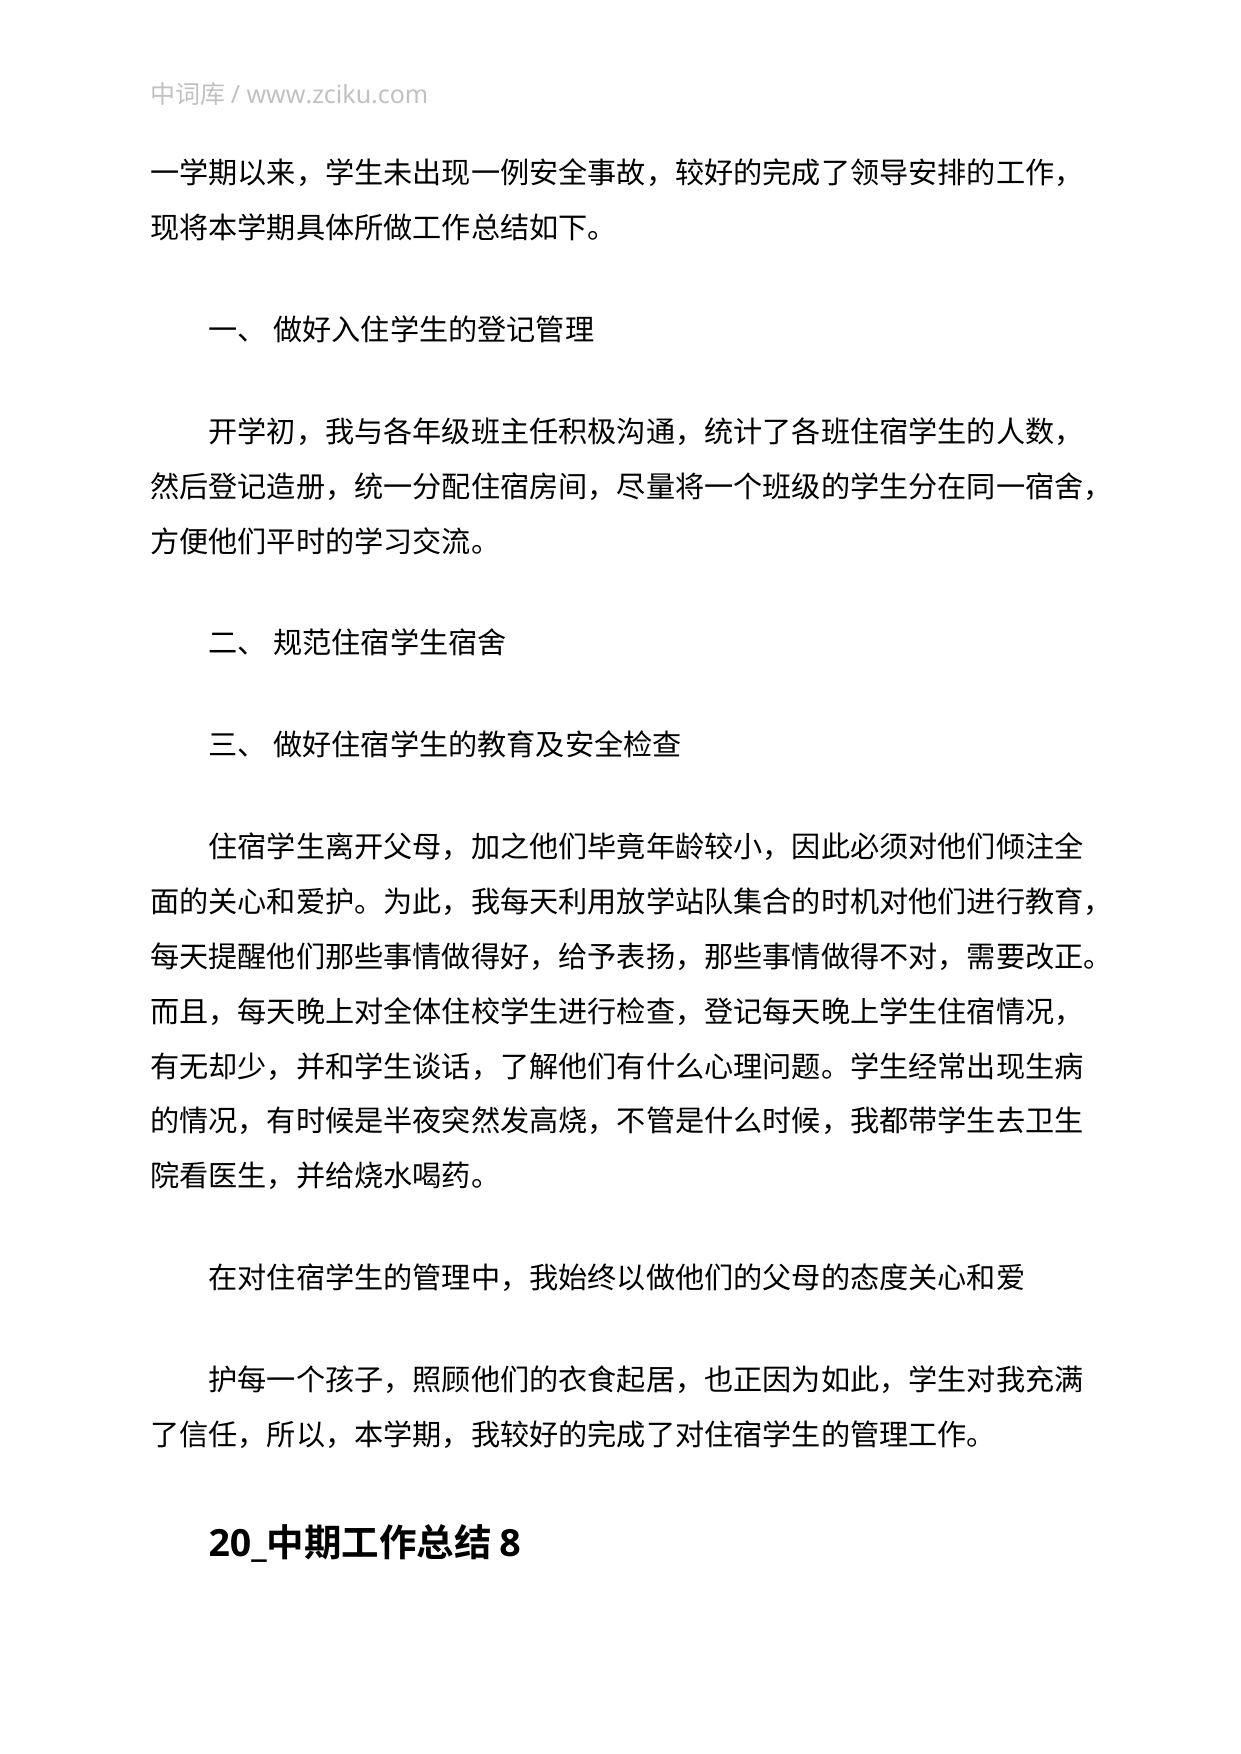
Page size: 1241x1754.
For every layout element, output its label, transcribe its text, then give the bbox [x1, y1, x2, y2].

text 20_中期工作总结8 [150, 1513, 1090, 1568]
text 一、 做好入住学生的登记管理 [150, 307, 1090, 349]
text 开学初，我与各年级班主任积极沟通，统计了各班住宿学生的人数，然后登记造册，统一分配住宿房间，尽量将一个班级的学生分在同一宿舍，方便他们平时的学习交流。 [150, 408, 1090, 561]
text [150, 150, 1090, 247]
text 护每一个孩子，照顾他们的衣食起居，也正因为如此，学生对我充满了信任，所以，本学期，我较好的完成了对住宿学生的管理工作。 [150, 1356, 1090, 1454]
text 二、 规范住宿学生宿舍 [150, 620, 1090, 662]
text 住宿学生离开父母，加之他们毕竟年龄较小，因此必须对他们倾注全面的关心和爱护。为此，我每天利用放学站队集合的时机对他们进行教育，每天提醒他们那些事情做得好，给予表扬，那些事情做得不对，需要改正。而且，每天晚上对全体住校学生进行检查，登记每天晚上学生住宿情况，有无却少，并和学生谈话，了解他们有什么心理问题。学生经常出现生病的情况，有时候是半夜突然发高烧，不管是什么时候，我都带学生去卫生院看医生，并给烧水喝药。 [150, 823, 1090, 1195]
text 在对住宿学生的管理中，我始终以做他们的父母的态度关心和爱 [150, 1255, 1090, 1297]
text 三、 做好住宿学生的教育及安全检查 [150, 722, 1090, 764]
